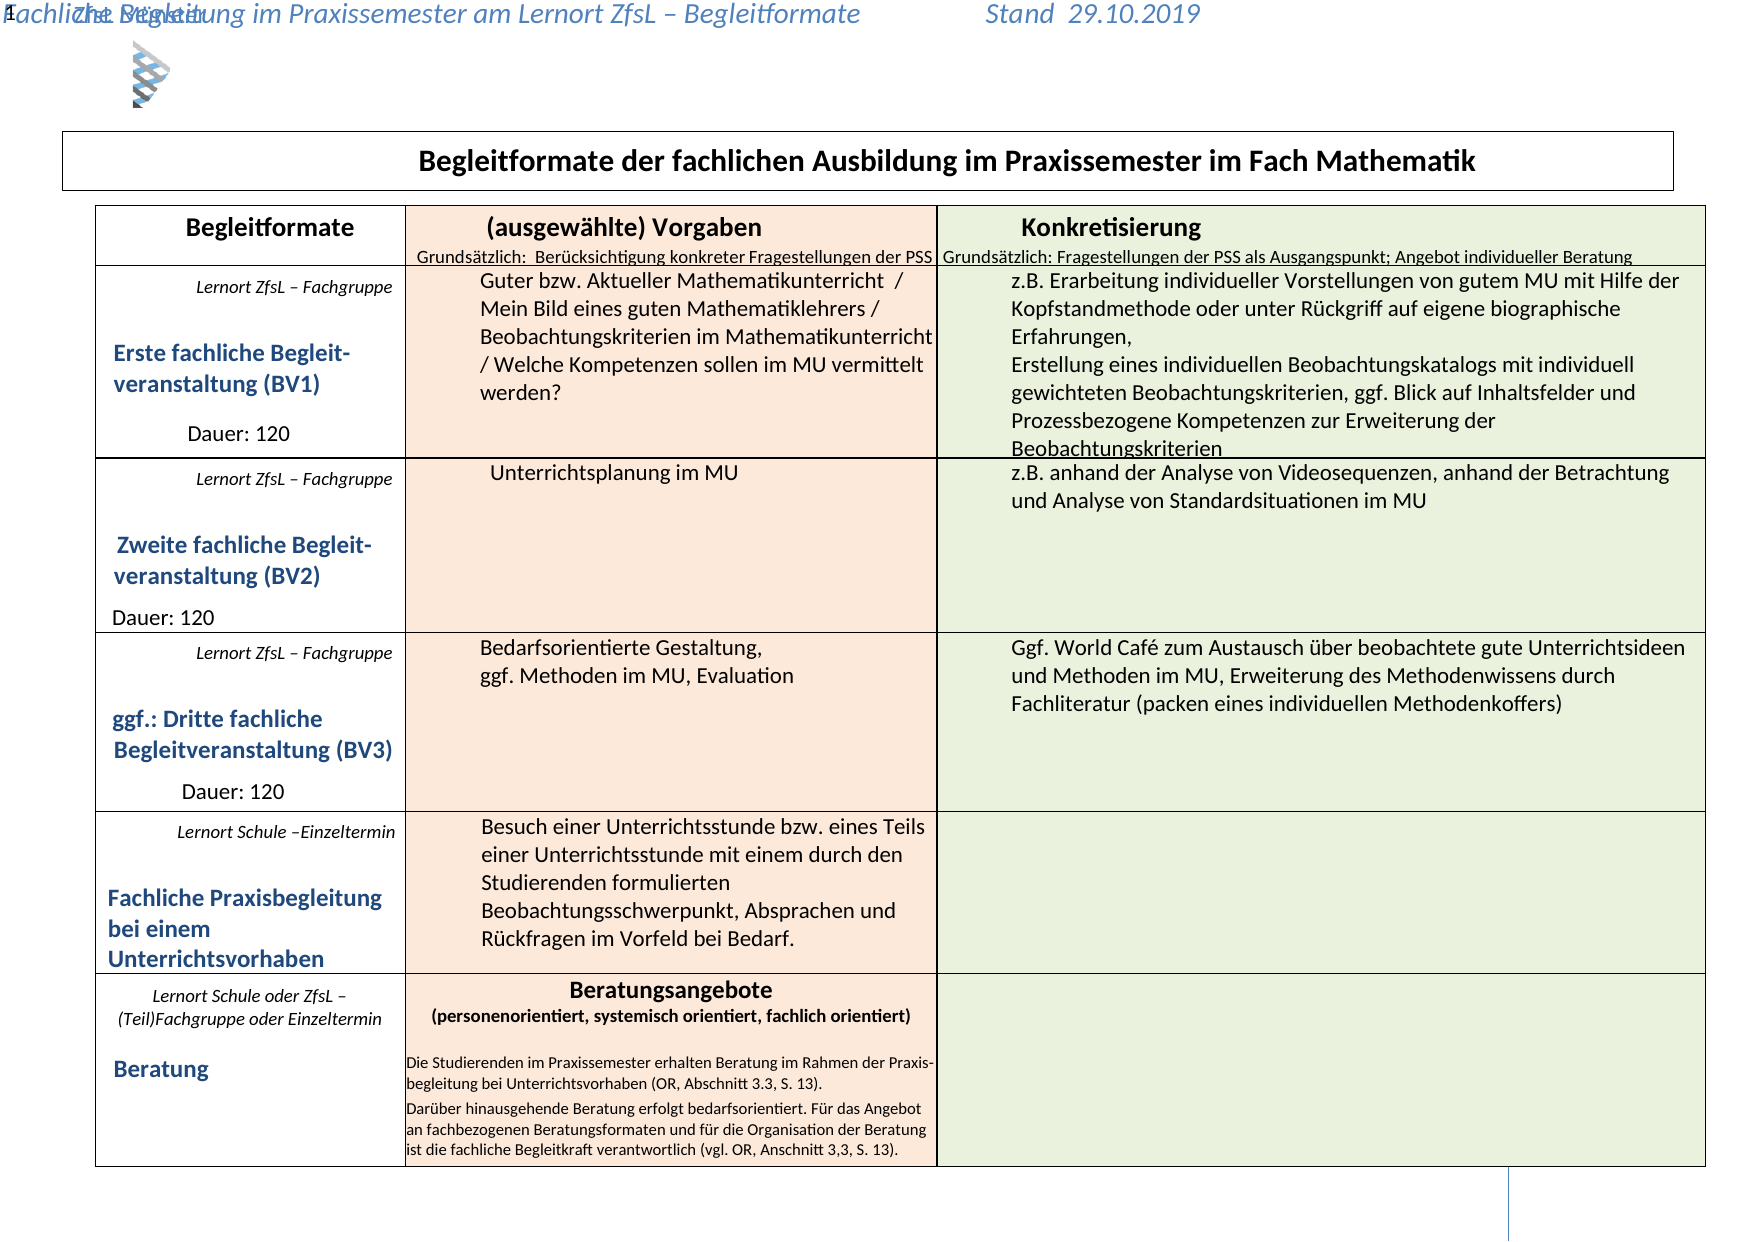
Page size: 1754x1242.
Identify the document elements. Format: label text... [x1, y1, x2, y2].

table_cell z.B. Erarbeitung individueller Vorstellungen von gutem MU mit Hilfe der Kopfstandmethode oder unter Rückgriff auf eigene biographische Erfahrungen, Erstellung eines individuellen Beobachtungskatalogs mit individuell gewichteten Beobachtungskriterien, ggf. Blick auf Inhaltsfelder und Prozessbezogene Kompetenzen zur Erweiterung der Beobachtungskriterien [938, 266, 1705, 457]
table_header (ausgewählte) Vorgaben Grundsätzlich: Berücksichtigung konkreter Fragestellungen der PSS [406, 206, 936, 265]
table_cell Beratungsangebote (personenorientiert, systemisch orientiert, fachlich orientiert) Die Studierenden im Praxissemester erhalten Beratung im Rahmen der Praxis-begleitung bei Unterrichtsvorhaben (OR, Abschnitt 3.3, S. 13). Darüber hinausgehende Beratung erfolgt bedarfsorientiert. Für das Angebot an fachbezogenen Beratungsformaten und für die Organisation der Beratung ist die fachliche Begleitkraft verantwortlich (vgl. OR, Anschnitt 3,3, S. 13). [406, 974, 936, 1166]
table_header Konkretisierung Grundsätzlich: Fragestellungen der PSS als Ausgangspunkt; Angebot individueller Beratung [938, 206, 1705, 265]
table_cell Besuch einer Unterrichtsstunde bzw. eines Teils einer Unterrichtsstunde mit einem durch den Studierenden formulierten Beobachtungsschwerpunkt, Absprachen und Rückfragen im Vorfeld bei Bedarf. [406, 812, 936, 973]
table_cell Lernort Schule oder ZfsL – (Teil)Fachgruppe oder Einzeltermin Beratung [96, 974, 405, 1166]
table_cell Guter bzw. Aktueller Mathematikunterricht / Mein Bild eines guten Mathematiklehrers / Beobachtungskriterien im Mathematikunterricht / Welche Kompetenzen sollen im MU vermittelt werden? [406, 266, 936, 457]
table_cell Lernort ZfsL – Fachgruppe Erste fachliche Begleit- veranstaltung (BV1) Dauer: 120 [96, 266, 405, 457]
table_cell Ggf. World Café zum Austausch über beobachtete gute Unterrichtsideen und Methoden im MU, Erweiterung des Methodenwissens durch Fachliteratur (packen eines individuellen Methodenkoffers) [938, 633, 1705, 811]
table_cell Lernort Schule –Einzeltermin Fachliche Praxisbegleitung bei einem Unterrichtsvorhaben [96, 812, 405, 973]
table_cell [938, 812, 1705, 973]
table_cell z.B. anhand der Analyse von Videosequenzen, anhand der Betrachtung und Analyse von Standardsituationen im MU [938, 459, 1705, 632]
table_cell Bedarfsorientierte Gestaltung, ggf. Methoden im MU, Evaluation [406, 633, 936, 811]
picture [132, 40, 171, 108]
table_header Begleitformate [96, 206, 405, 265]
table_cell [938, 974, 1705, 1166]
table_cell Lernort ZfsL – Fachgruppe Zweite fachliche Begleit- veranstaltung (BV2) Dauer: 120 [96, 459, 405, 632]
table_cell Unterrichtsplanung im MU [406, 459, 936, 632]
table_cell Lernort ZfsL – Fachgruppe ggf.: Dritte fachliche Begleitveranstaltung (BV3) Dauer: 120 [96, 633, 405, 811]
